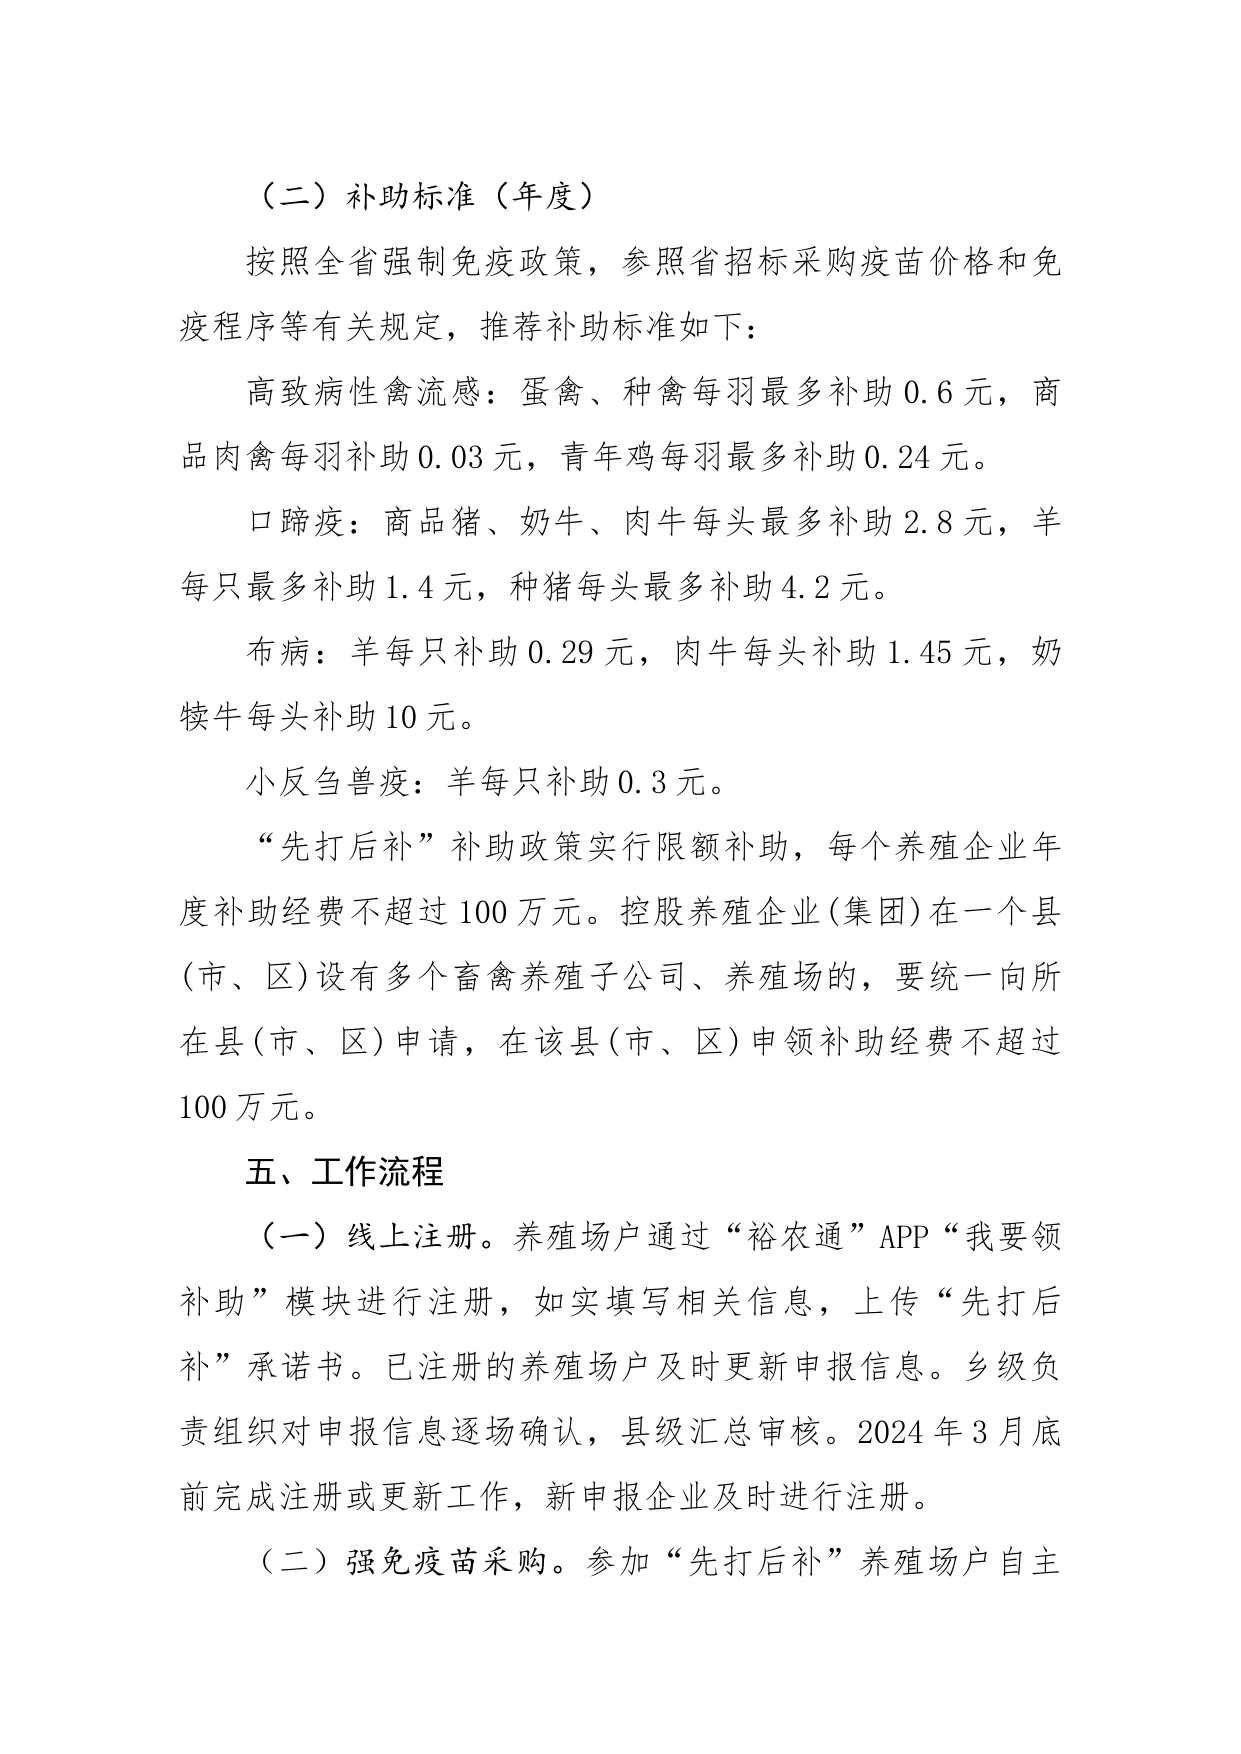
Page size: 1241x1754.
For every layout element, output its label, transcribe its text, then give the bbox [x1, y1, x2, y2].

text “先打后补”补助政策实行限额补助，每个养殖企业年度补助经费不超过100万元。控股养殖企业(集团)在一个县(市、区)设有多个畜禽养殖子公司、养殖场的，要统一向所在县(市、区)申请，在该县(市、区)申领补助经费不超过100万元。 [177, 812, 1063, 1137]
text 口蹄疫：商品猪、奶牛、肉牛每头最多补助2.8元，羊每只最多补助1.4元，种猪每头最多补助4.2元。 [177, 487, 1063, 617]
text 按照全省强制免疫政策，参照省招标采购疫苗价格和免疫程序等有关规定，推荐补助标准如下： [177, 227, 1063, 357]
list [177, 1527, 1063, 1592]
text （二）补助标准（年度） [177, 162, 1063, 227]
text （一）线上注册。养殖场户通过“裕农通”APP“我要领补助”模块进行注册，如实填写相关信息，上传“先打后补”承诺书。已注册的养殖场户及时更新申报信息。乡级负责组织对申报信息逐场确认，县级汇总审核。2024年3月底前完成注册或更新工作，新申报企业及时进行注册。 [177, 1202, 1063, 1527]
text 五、工作流程 [177, 1137, 1063, 1202]
text 小反刍兽疫：羊每只补助0.3元。 [177, 747, 1063, 812]
text 布病：羊每只补助0.29元，肉牛每头补助1.45元，奶犊牛每头补助10元。 [177, 617, 1063, 747]
text 高致病性禽流感：蛋禽、种禽每羽最多补助0.6元，商品肉禽每羽补助0.03元，青年鸡每羽最多补助0.24元。 [177, 357, 1063, 487]
